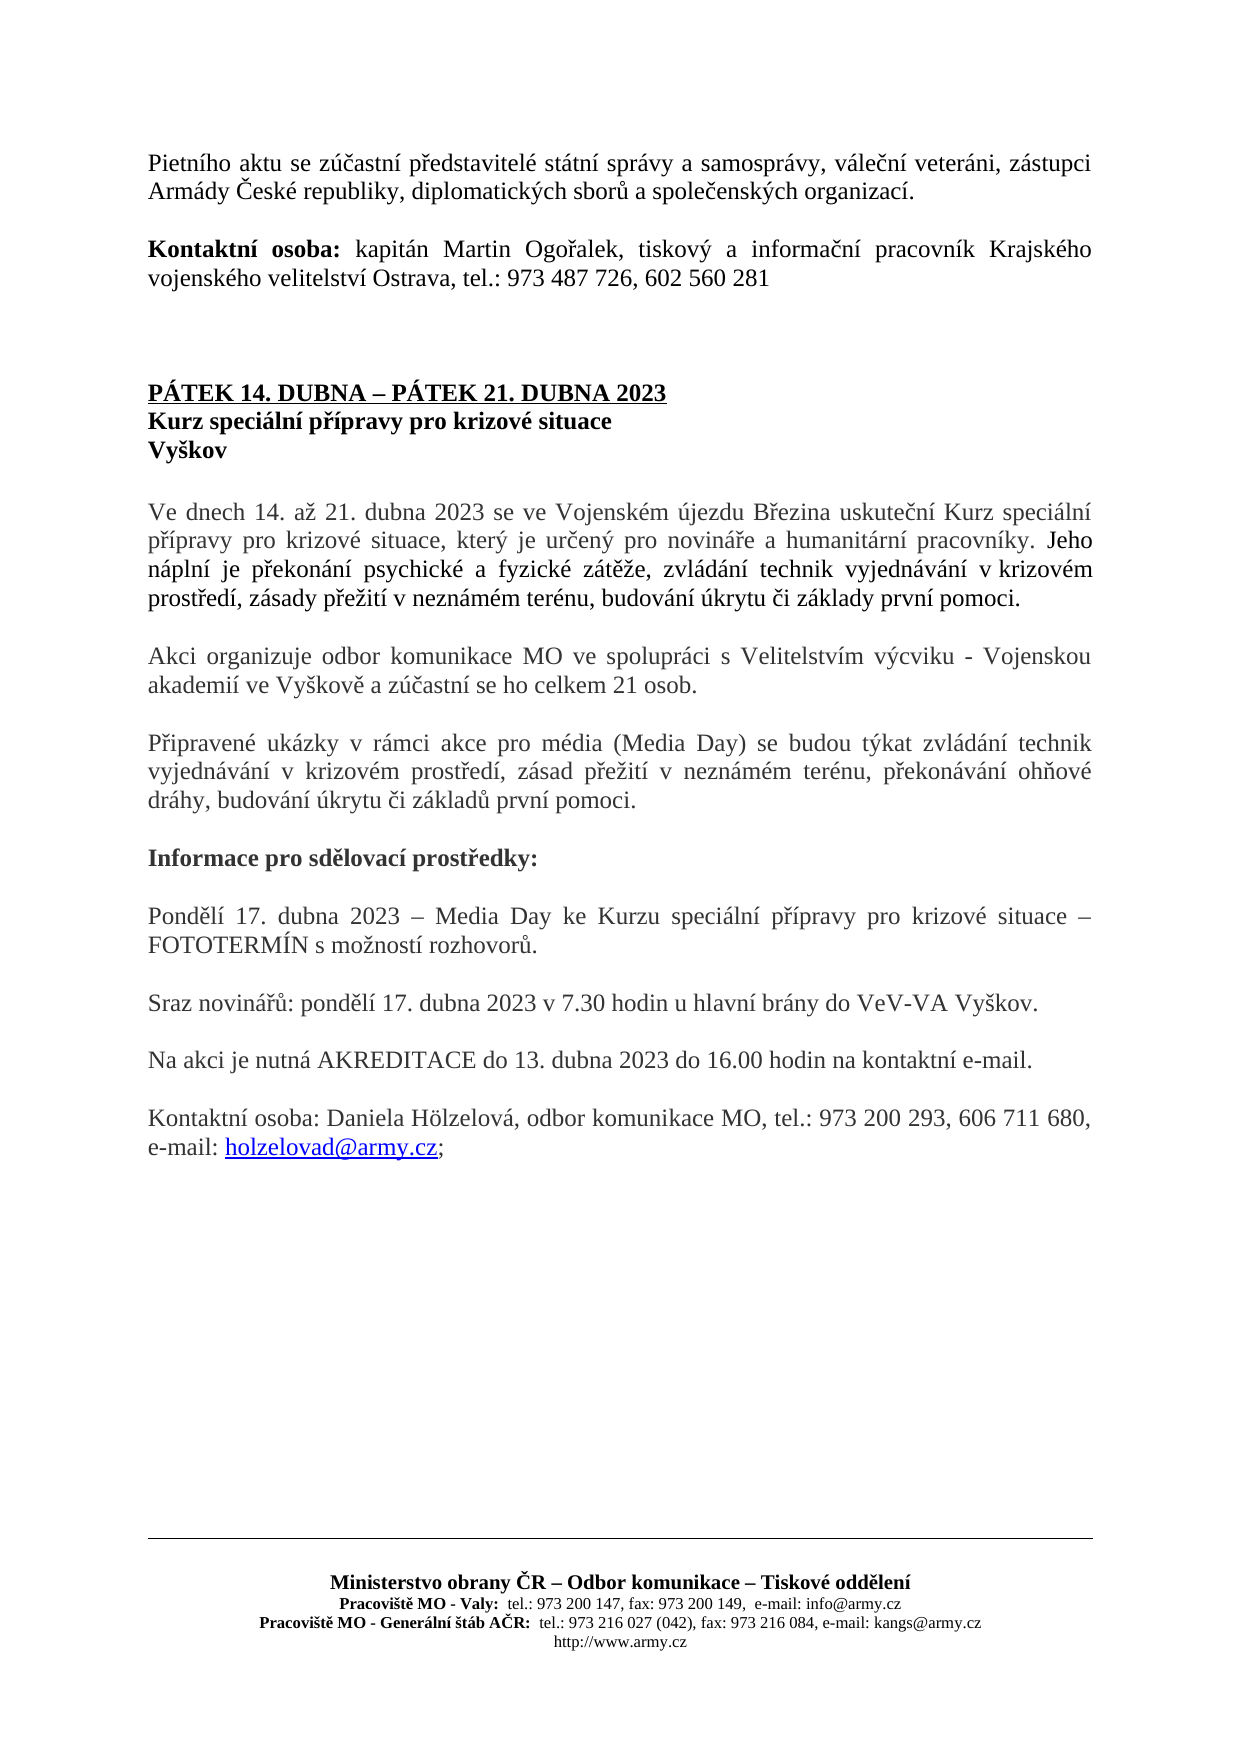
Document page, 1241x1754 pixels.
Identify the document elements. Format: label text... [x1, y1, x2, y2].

text Vyškov [148, 435, 1093, 464]
text Připravené ukázky v rámci akce pro média (Media Day) se budou týkat zvládání technik vyjednávání v krizovém prostředí, zásad přežití v neznámém terénu, překonávání ohňové dráhy, budování úkrytu či základů první pomoci. [148, 728, 1093, 814]
text Pondělí 17. dubna 2023 – Media Day ke Kurzu speciální přípravy pro krizové situace – FOTOTERMÍN s možností rozhovorů. [148, 901, 1093, 958]
text PÁTEK 14. DUBNA – PÁTEK 21. DUBNA 2023 [148, 378, 1093, 406]
text Kontaktní osoba: Daniela Hölzelová, odbor komunikace MO, tel.: 973 200 293, 606 711 680, e-mail: holzelovad@army.cz; [148, 1103, 1093, 1161]
text Kontaktní osoba: kapitán Martin Ogořalek, tiskový a informační pracovník Krajského vojenského velitelství Ostrava, tel.: 973 487 726, 602 560 281 [148, 234, 1093, 291]
text Pietního aktu se zúčastní představitelé státní správy a samosprávy, váleční veteráni, zástupci Armády České republiky, diplomatických sborů a společenských organizací. [148, 148, 1093, 205]
text Ve dnech 14. až 21. dubna 2023 se ve Vojenském újezdu Březina uskuteční Kurz speciální přípravy pro krizové situace, který je určený pro novináře a humanitární pracovníky. Jeho náplní je překonání psychické a fyzické zátěže, zvládání technik vyjednávání v krizovém prostředí, zásady přežití v neznámém terénu, budování úkrytu či základy první pomoci. [148, 497, 1093, 612]
text Sraz novinářů: pondělí 17. dubna 2023 v 7.30 hodin u hlavní brány do VeV-VA Vyškov. [148, 988, 1093, 1016]
text Na akci je nutná AKREDITACE do 13. dubna 2023 do 16.00 hodin na kontaktní e-mail. [148, 1046, 1093, 1074]
text Informace pro sdělovací prostředky: [148, 843, 1093, 872]
text Kurz speciální přípravy pro krizové situace [148, 406, 1093, 435]
text Akci organizuje odbor komunikace MO ve spolupráci s Velitelstvím výcviku - Vojenskou akademií ve Vyškově a zúčastní se ho celkem 21 osob. [148, 641, 1093, 698]
